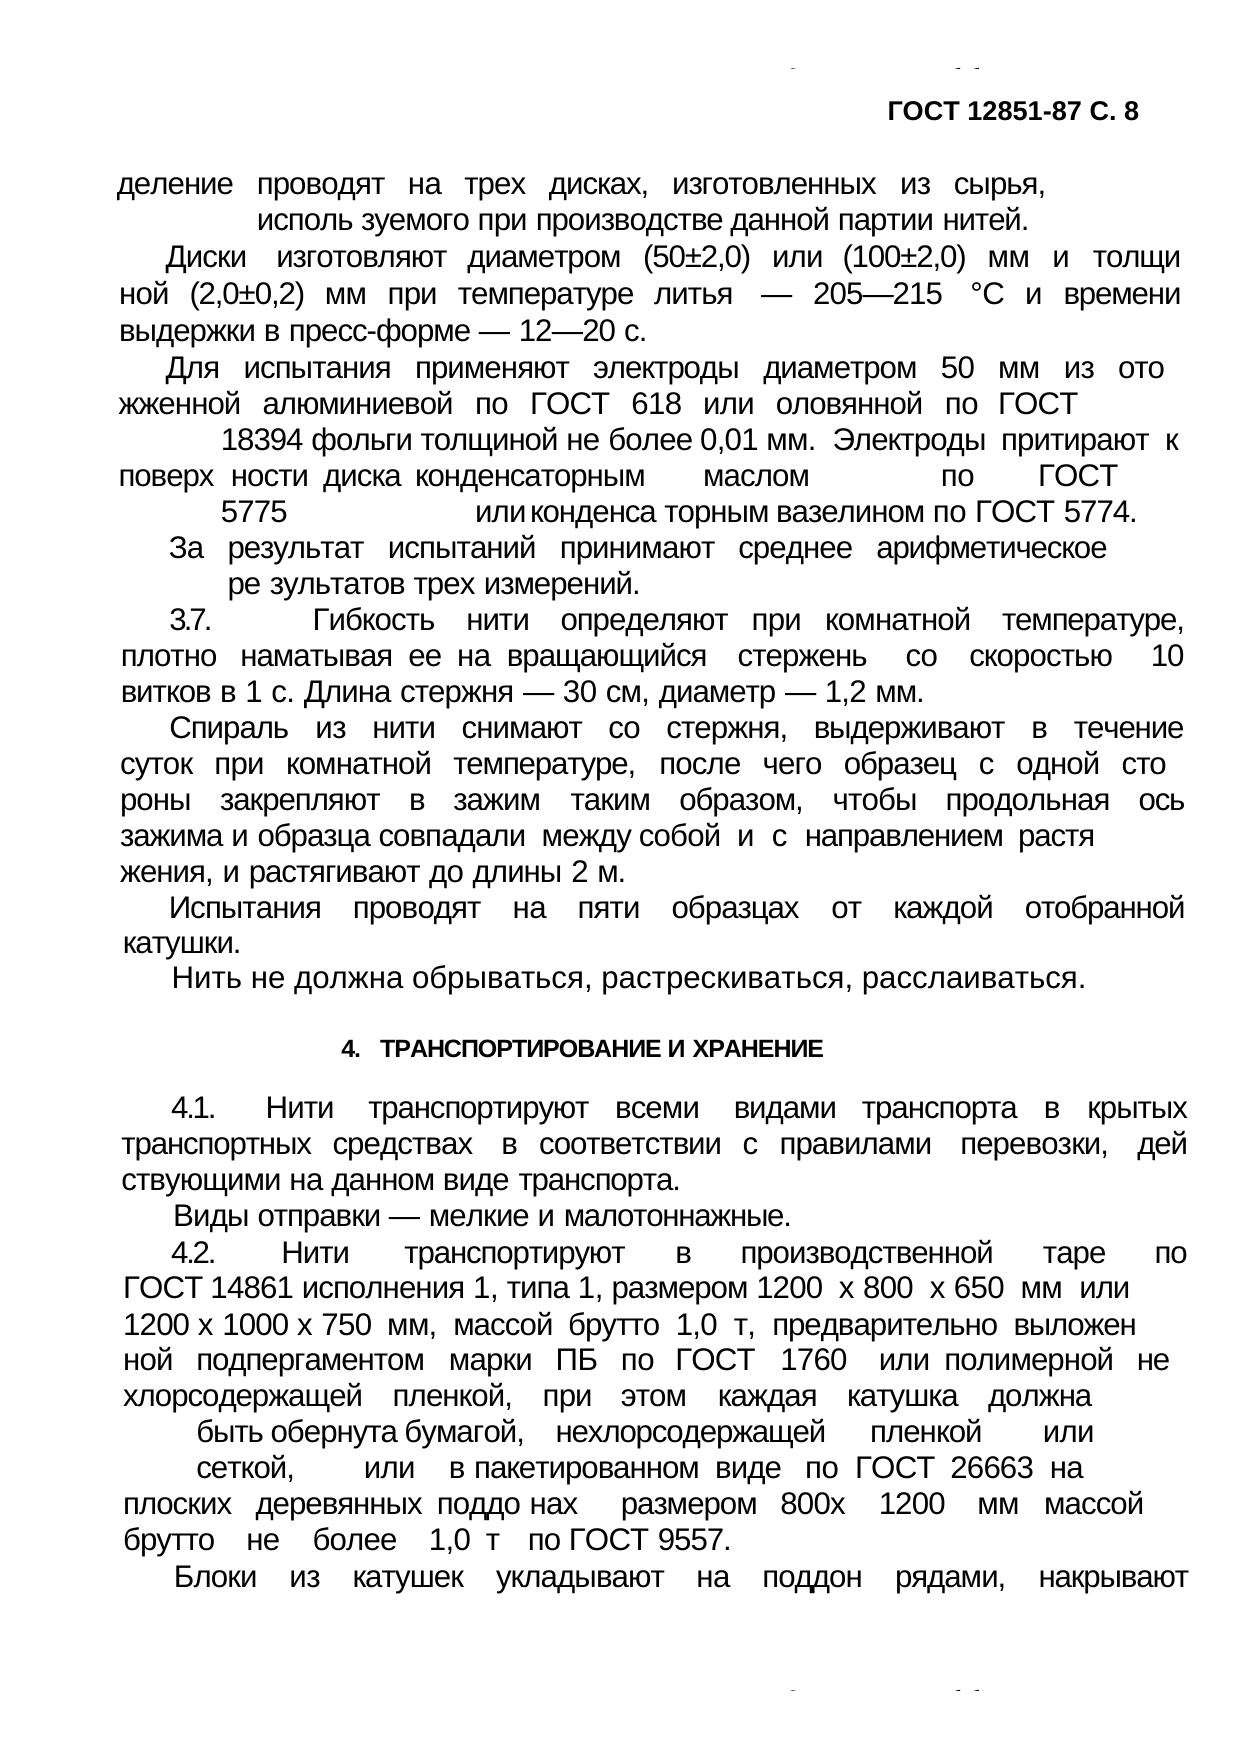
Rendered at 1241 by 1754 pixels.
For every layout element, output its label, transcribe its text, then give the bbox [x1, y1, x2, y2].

text Спираль из нити снимают со стержня, выдерживают в течение суток при комнатной температуре, после чего образец с одной сто­ роны закрепляют в зажим таким образом, чтобы продольная ось зажима и образца совпадали между собой и с направлением растя­ жения, и растягивают до длины 2 м. [120, 709, 1186, 889]
text Для испытания применяют электроды диаметром 50 мм из ото­ жженной алюминиевой по ГОСТ 618 или оловянной по ГОСТ 18394 фольги толщиной не более 0,01 мм. Электроды притирают к поверх­ ности диска конденсаторным маслом по ГОСТ 5775 или конденса­ торным вазелином по ГОСТ 5774. [118, 349, 1184, 529]
list Нити транспортируют в производственной таре по ГОСТ 14861 исполнения 1, типа 1, размером 1200 х 800 х 650 мм или 1200 х 1000 х 750 мм, массой брутто 1,0 т, предварительно выложен­ ной подпергаментом марки ПБ по ГОСТ 1760 или полимерной не­ хлорсодержащей пленкой, при этом каждая катушка должна быть обернута бумагой, нехлорсодержащей пленкой или сеткой, или в пакетированном виде по ГОСТ 26663 на плоских деревянных поддо­ нах размером 800х 1200 мм массой брутто не более 1,0 т по ГОСТ 9557. [123, 1234, 1189, 1557]
list Гибкость нити определяют при комнатной температуре, плотно наматывая ее на вращающийся стержень со скоростью 10 витков в 1 с. Длина стержня — 30 см, диаметр — 1,2 мм. [121, 601, 1185, 709]
text Испытания проводят на пяти образцах от каждой отобранной катушки. [123, 891, 1186, 959]
text ГОСТ 12851-87 С. 8 [106, 95, 1139, 126]
text Блоки из катушек укладывают на поддон рядами, накрывают [174, 1558, 1201, 1594]
text Нить не должна обрываться, растрескиваться, расслаиваться. [171, 959, 1201, 996]
text За результат испытаний принимают среднее арифметическое ре­ зультатов трех измерений. [120, 529, 1175, 601]
text деление проводят на трех дисках, изготовленных из сырья, исполь­ зуемого при производстве данной партии нитей. [117, 166, 1174, 237]
list Нити транспортируют всеми видами транспорта в крытых транспортных средствах в соответствии с правилами перевозки, дей­ ствующими на данном виде транспорта. [121, 1089, 1188, 1197]
list ТРАНСПОРТИРОВАНИЕ И ХРАНЕНИЕ [341, 1034, 1201, 1063]
text Диски изготовляют диаметром (50±2,0) или (100±2,0) мм и толщи­ ной (2,0±0,2) мм при температуре литья — 205—215 °С и времени выдержки в пресс-форме — 12—20 с. [119, 238, 1182, 348]
text Виды отправки — мелкие и малотоннажные. [173, 1197, 1201, 1233]
